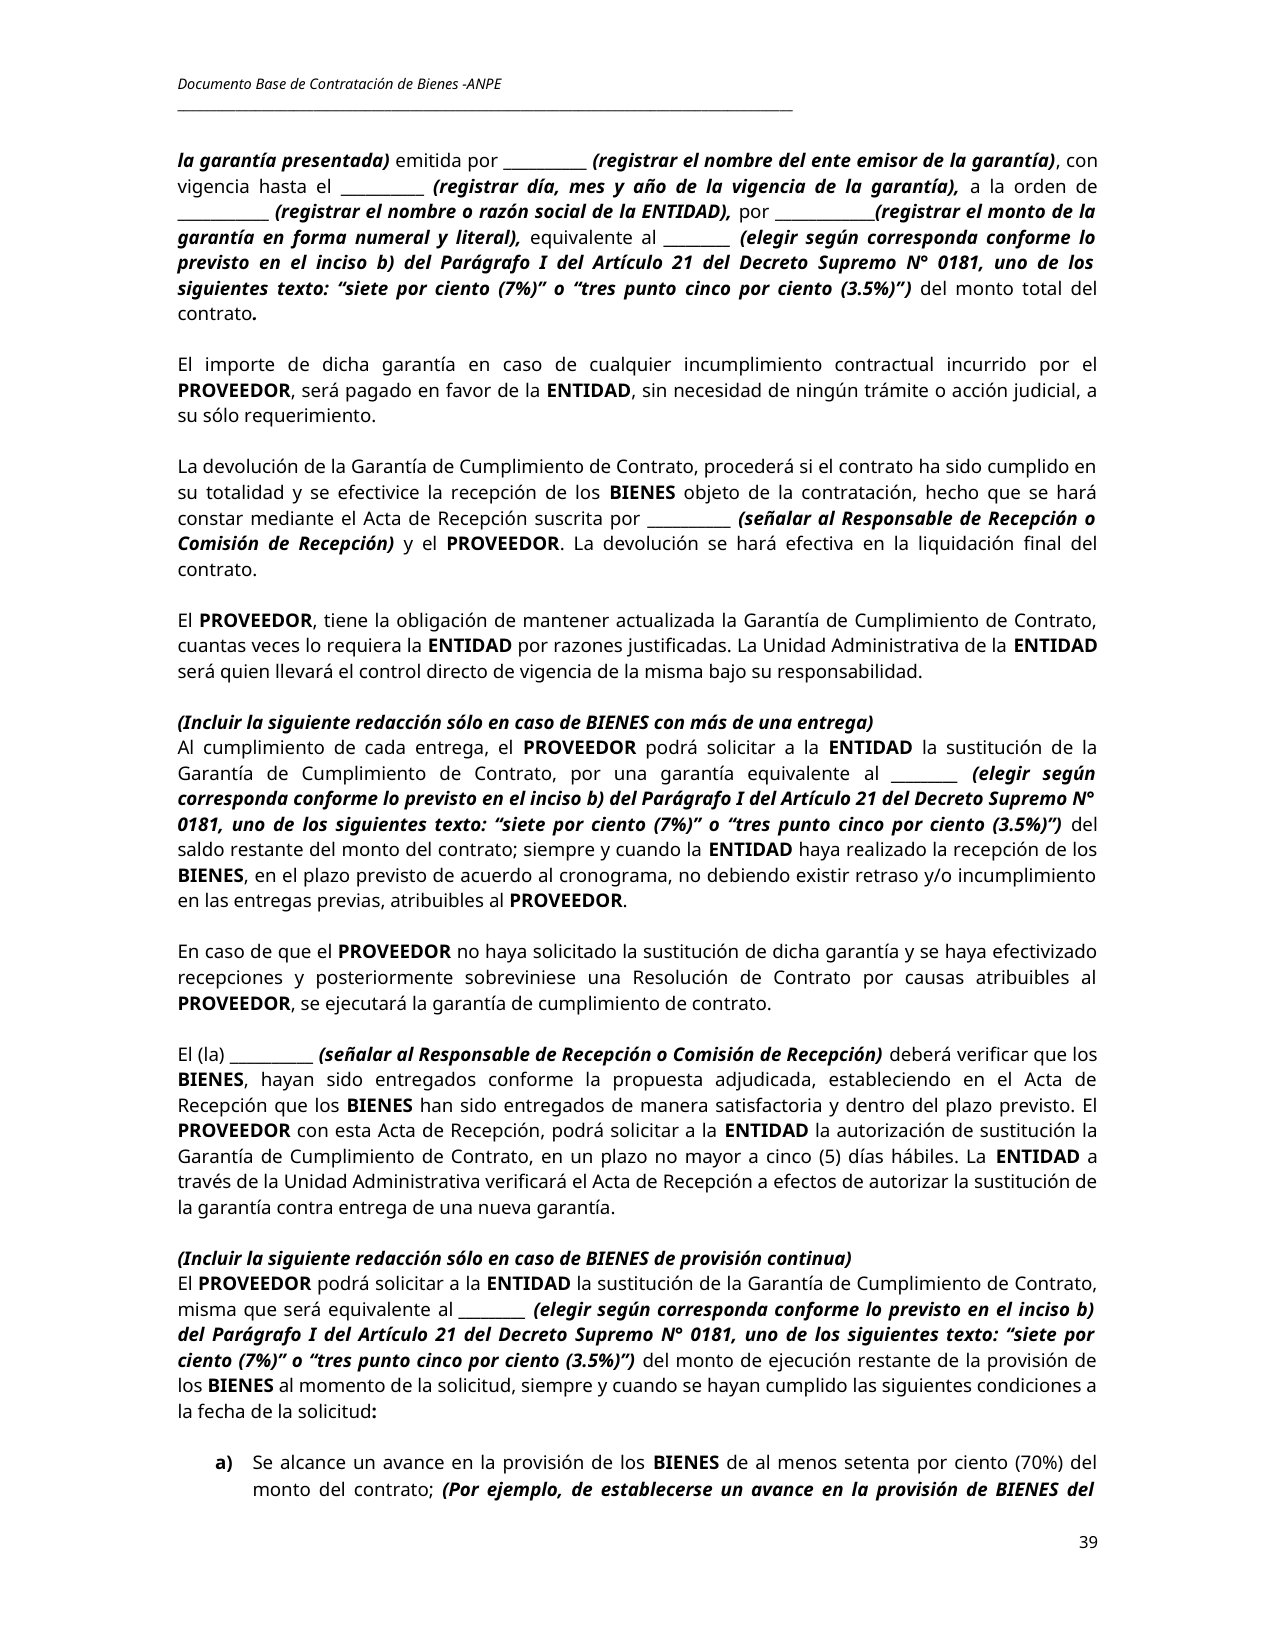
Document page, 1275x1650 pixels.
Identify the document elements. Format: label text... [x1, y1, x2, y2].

text El PROVEEDOR podrá solicitar a la ENTIDAD la sustitución de la Garantía de Cumplimiento de Contrato, misma que será equivalente al _________ (elegir según corresponda conforme lo previsto en el inciso b) del Parágrafo I del Artículo 21 del Decreto Supremo N° 0181, uno de los siguientes texto: “siete por ciento (7%)” o “tres punto cinco por ciento (3.5%)”) del monto de ejecución restante de la provisión de los BIENES al momento de la solicitud, siempre y cuando se hayan cumplido las siguientes condiciones a la fecha de la solicitud: [177, 1271, 1098, 1424]
text (Incluir la siguiente redacción sólo en caso de BIENES con más de una entrega) [177, 709, 1098, 734]
text Al cumplimiento de cada entrega, el PROVEEDOR podrá solicitar a la ENTIDAD la sustitución de la Garantía de Cumplimiento de Contrato, por una garantía equivalente al _________ (elegir según corresponda conforme lo previsto en el inciso b) del Parágrafo I del Artículo 21 del Decreto Supremo N° 0181, uno de los siguientes texto: “siete por ciento (7%)” o “tres punto cinco por ciento (3.5%)”) del saldo restante del monto del contrato; siempre y cuando la ENTIDAD haya realizado la recepción de los BIENES, en el plazo previsto de acuerdo al cronograma, no debiendo existir retraso y/o incumplimiento en las entregas previas, atribuibles al PROVEEDOR. [177, 734, 1098, 913]
text El (la) __________ (señalar al Responsable de Recepción o Comisión de Recepción) deberá verificar que los BIENES, hayan sido entregados conforme la propuesta adjudicada, estableciendo en el Acta de Recepción que los BIENES han sido entregados de manera satisfactoria y dentro del plazo previsto. El PROVEEDOR con esta Acta de Recepción, podrá solicitar a la ENTIDAD la autorización de sustitución la Garantía de Cumplimiento de Contrato, en un plazo no mayor a cinco (5) días hábiles. La ENTIDAD a través de la Unidad Administrativa verificará el Acta de Recepción a efectos de autorizar la sustitución de la garantía contra entrega de una nueva garantía. [177, 1041, 1098, 1219]
text El PROVEEDOR, tiene la obligación de mantener actualizada la Garantía de Cumplimiento de Contrato, cuantas veces lo requiera la ENTIDAD por razones justificadas. La Unidad Administrativa de la ENTIDAD será quien llevará el control directo de vigencia de la misma bajo su responsabilidad. [177, 607, 1098, 683]
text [177, 148, 1098, 326]
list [215, 1449, 1098, 1502]
text (Incluir la siguiente redacción sólo en caso de BIENES de provisión continua) [177, 1245, 1098, 1271]
text En caso de que el PROVEEDOR no haya solicitado la sustitución de dicha garantía y se haya efectivizado recepciones y posteriormente sobreviniese una Resolución de Contrato por causas atribuibles al PROVEEDOR, se ejecutará la garantía de cumplimiento de contrato. [177, 939, 1098, 1015]
text La devolución de la Garantía de Cumplimiento de Contrato, procederá si el contrato ha sido cumplido en su totalidad y se efectivice la recepción de los BIENES objeto de la contratación, hecho que se hará constar mediante el Acta de Recepción suscrita por __________ (señalar al Responsable de Recepción o Comisión de Recepción) y el PROVEEDOR. La devolución se hará efectiva en la liquidación final del contrato. [177, 454, 1098, 581]
text El importe de dicha garantía en caso de cualquier incumplimiento contractual incurrido por el PROVEEDOR, será pagado en favor de la ENTIDAD, sin necesidad de ningún trámite o acción judicial, a su sólo requerimiento. [177, 352, 1098, 428]
